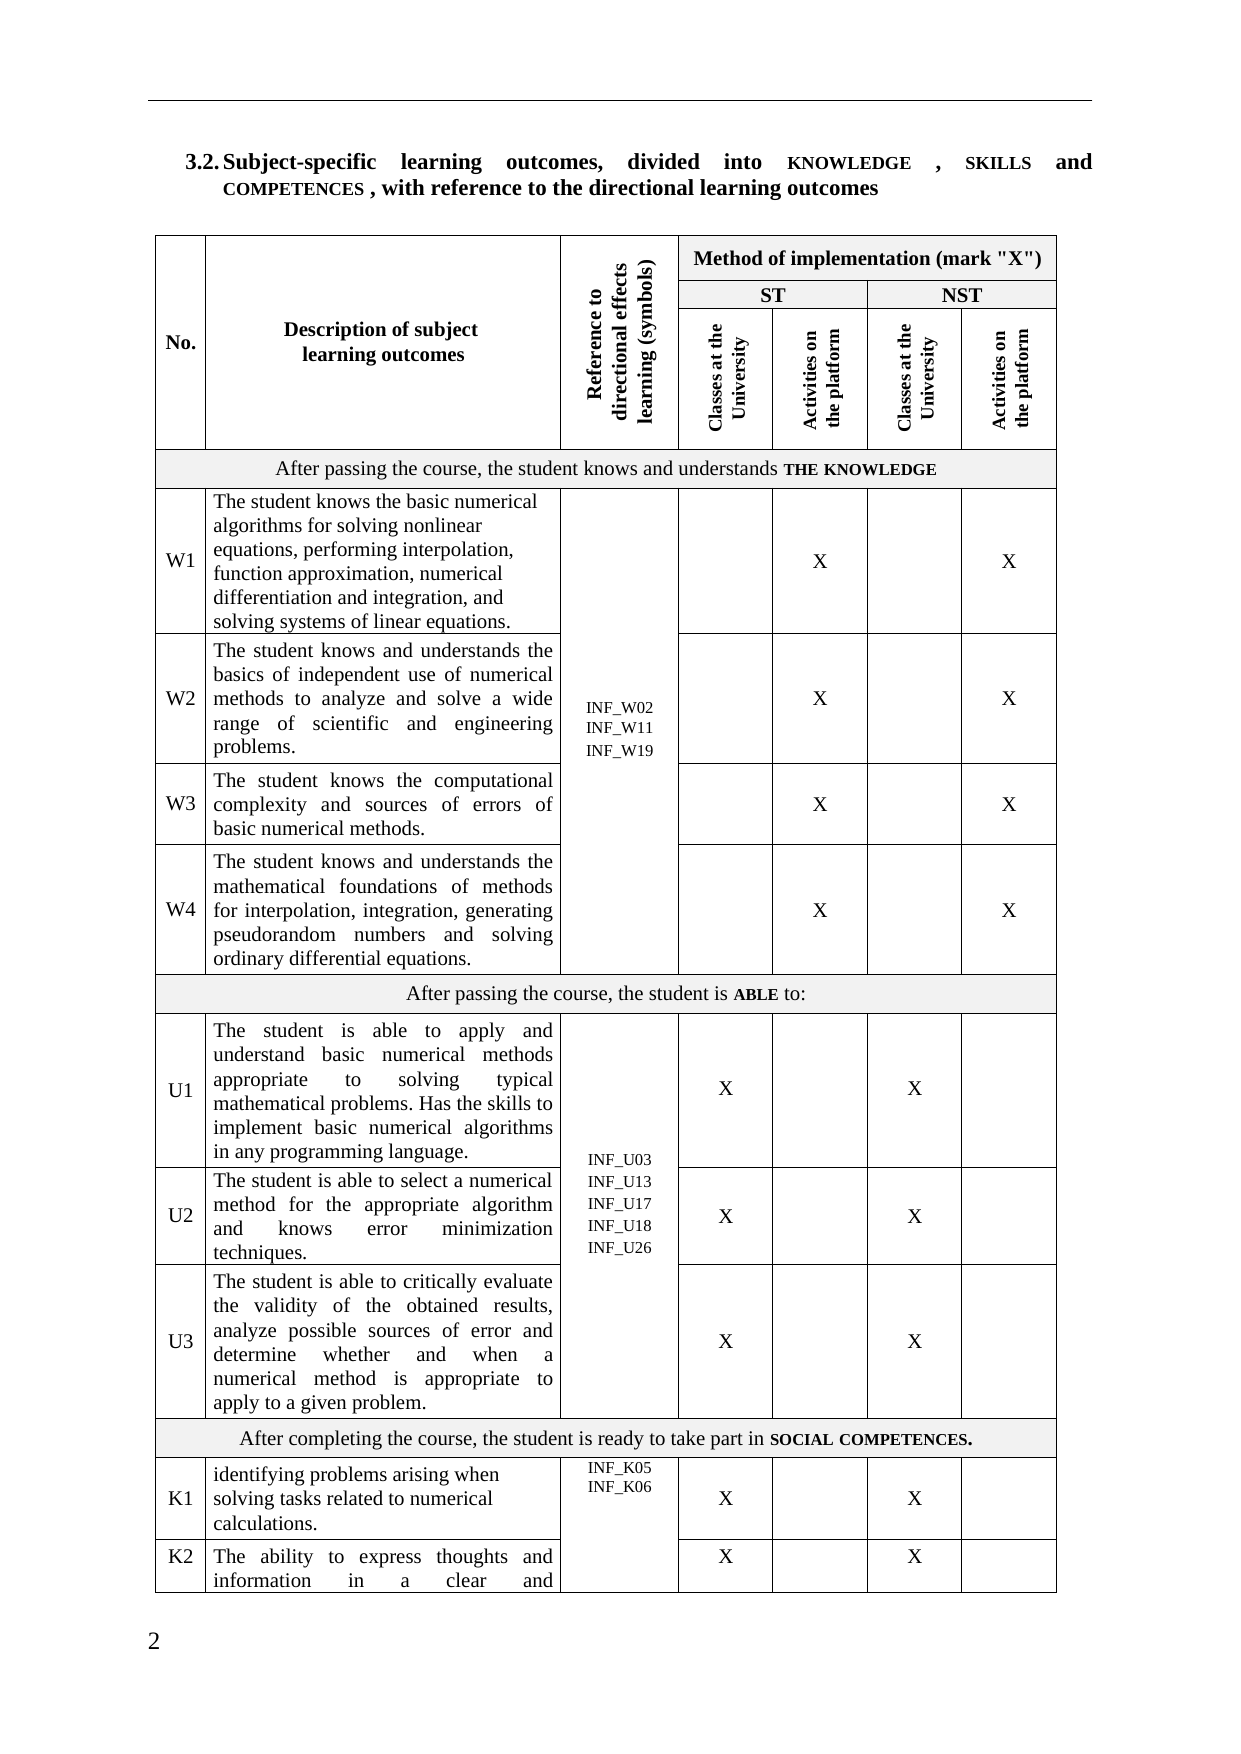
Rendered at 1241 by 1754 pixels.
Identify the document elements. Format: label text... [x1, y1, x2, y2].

table_cell U3 [156, 1265, 205, 1418]
table_cell [868, 764, 961, 844]
table_cell X [868, 1458, 961, 1539]
table_cell X [679, 1014, 772, 1167]
table_cell X [868, 1265, 961, 1418]
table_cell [206, 1540, 560, 1592]
table_cell X [868, 1014, 961, 1167]
table_cell X [679, 1265, 772, 1418]
table_cell After passing the course, the student is able to: [156, 975, 1056, 1013]
table_cell U1 [156, 1014, 205, 1167]
table_cell [773, 1265, 867, 1418]
table_cell identifying problems arising when solving tasks related to numerical calculations. [206, 1458, 560, 1539]
table_cell [868, 489, 961, 633]
table_cell Classes at the University [679, 309, 772, 448]
table_cell [868, 634, 961, 763]
table_header Method of implementation (mark "X") [679, 236, 1056, 280]
table_cell ST [679, 281, 867, 308]
table_cell Classes at the University [868, 309, 961, 448]
table_cell X [868, 1168, 961, 1264]
table_cell The student knows and understands the basics of independent use of numerical methods to analyze and solve a wide range of scientific and engineering problems. [206, 634, 560, 763]
table_cell The student knows the basic numerical algorithms for solving nonlinear equations, performing interpolation, function approximation, numerical differentiation and integration, and solving systems of linear equations. [206, 489, 560, 633]
table_header Reference to directional effects learning (symbols) [561, 236, 678, 448]
table_cell [679, 845, 772, 974]
table_cell [679, 634, 772, 763]
table_cell Activities on the platform [773, 309, 867, 448]
table_cell U2 [156, 1168, 205, 1264]
table_cell Activities on the platform [962, 309, 1056, 448]
table_cell [773, 1540, 867, 1592]
table_cell [962, 1014, 1056, 1167]
table_cell The student knows the computational complexity and sources of errors of basic numerical methods. [206, 764, 560, 844]
table_header Description of subject learning outcomes [206, 236, 560, 448]
table_cell X [679, 1540, 772, 1592]
table_cell The student knows and understands the mathematical foundations of methods for interpolation, integration, generating pseudorandom numbers and solving ordinary differential equations. [206, 845, 560, 974]
table_cell [962, 1168, 1056, 1264]
table_cell X [773, 634, 867, 763]
table_cell X [868, 1540, 961, 1592]
table_cell INF_W02 INF_W11 INF_W19 [561, 489, 678, 974]
table_cell W2 [156, 634, 205, 763]
table_header No. [156, 236, 205, 448]
table_cell W4 [156, 845, 205, 974]
table_cell The student is able to apply and understand basic numerical methods appropriate to solving typical mathematical problems. Has the skills to implement basic numerical algorithms in any programming language. [206, 1014, 560, 1167]
table_cell After passing the course, the student knows and understands the knowledge [156, 450, 1056, 488]
list Subject-specific learning outcomes, divided into knowledge , skills and competences , with reference to the directional learning outcomes [185, 148, 1092, 200]
table_cell INF_K05 INF_K06 [561, 1458, 678, 1592]
table_cell W1 [156, 489, 205, 633]
table_cell X [773, 845, 867, 974]
table_cell INF_U03 INF_U13 INF_U17 INF_U18 INF_U26 [561, 1014, 678, 1418]
table_cell X [679, 1458, 772, 1539]
table_cell X [962, 634, 1056, 763]
table_cell K1 [156, 1458, 205, 1539]
table_cell X [962, 764, 1056, 844]
table_cell [773, 1014, 867, 1167]
table_cell [962, 1540, 1056, 1592]
table_cell X [962, 489, 1056, 633]
table_cell [773, 1458, 867, 1539]
table_cell X [773, 489, 867, 633]
table_cell The student is able to select a numerical method for the appropriate algorithm and knows error minimization techniques. [206, 1168, 560, 1264]
table_cell W3 [156, 764, 205, 844]
table_cell After completing the course, the student is ready to take part in social competences. [156, 1419, 1056, 1457]
table_cell The student is able to critically evaluate the validity of the obtained results, analyze possible sources of error and determine whether and when a numerical method is appropriate to apply to a given problem. [206, 1265, 560, 1418]
table_cell X [679, 1168, 772, 1264]
table_cell [773, 1168, 867, 1264]
table_cell K2 [156, 1540, 205, 1592]
table_cell X [962, 845, 1056, 974]
table_cell [868, 845, 961, 974]
table_cell [679, 764, 772, 844]
table_cell [679, 489, 772, 633]
table_cell X [773, 764, 867, 844]
table_cell [962, 1458, 1056, 1539]
table_cell [962, 1265, 1056, 1418]
table_cell NST [868, 281, 1056, 308]
